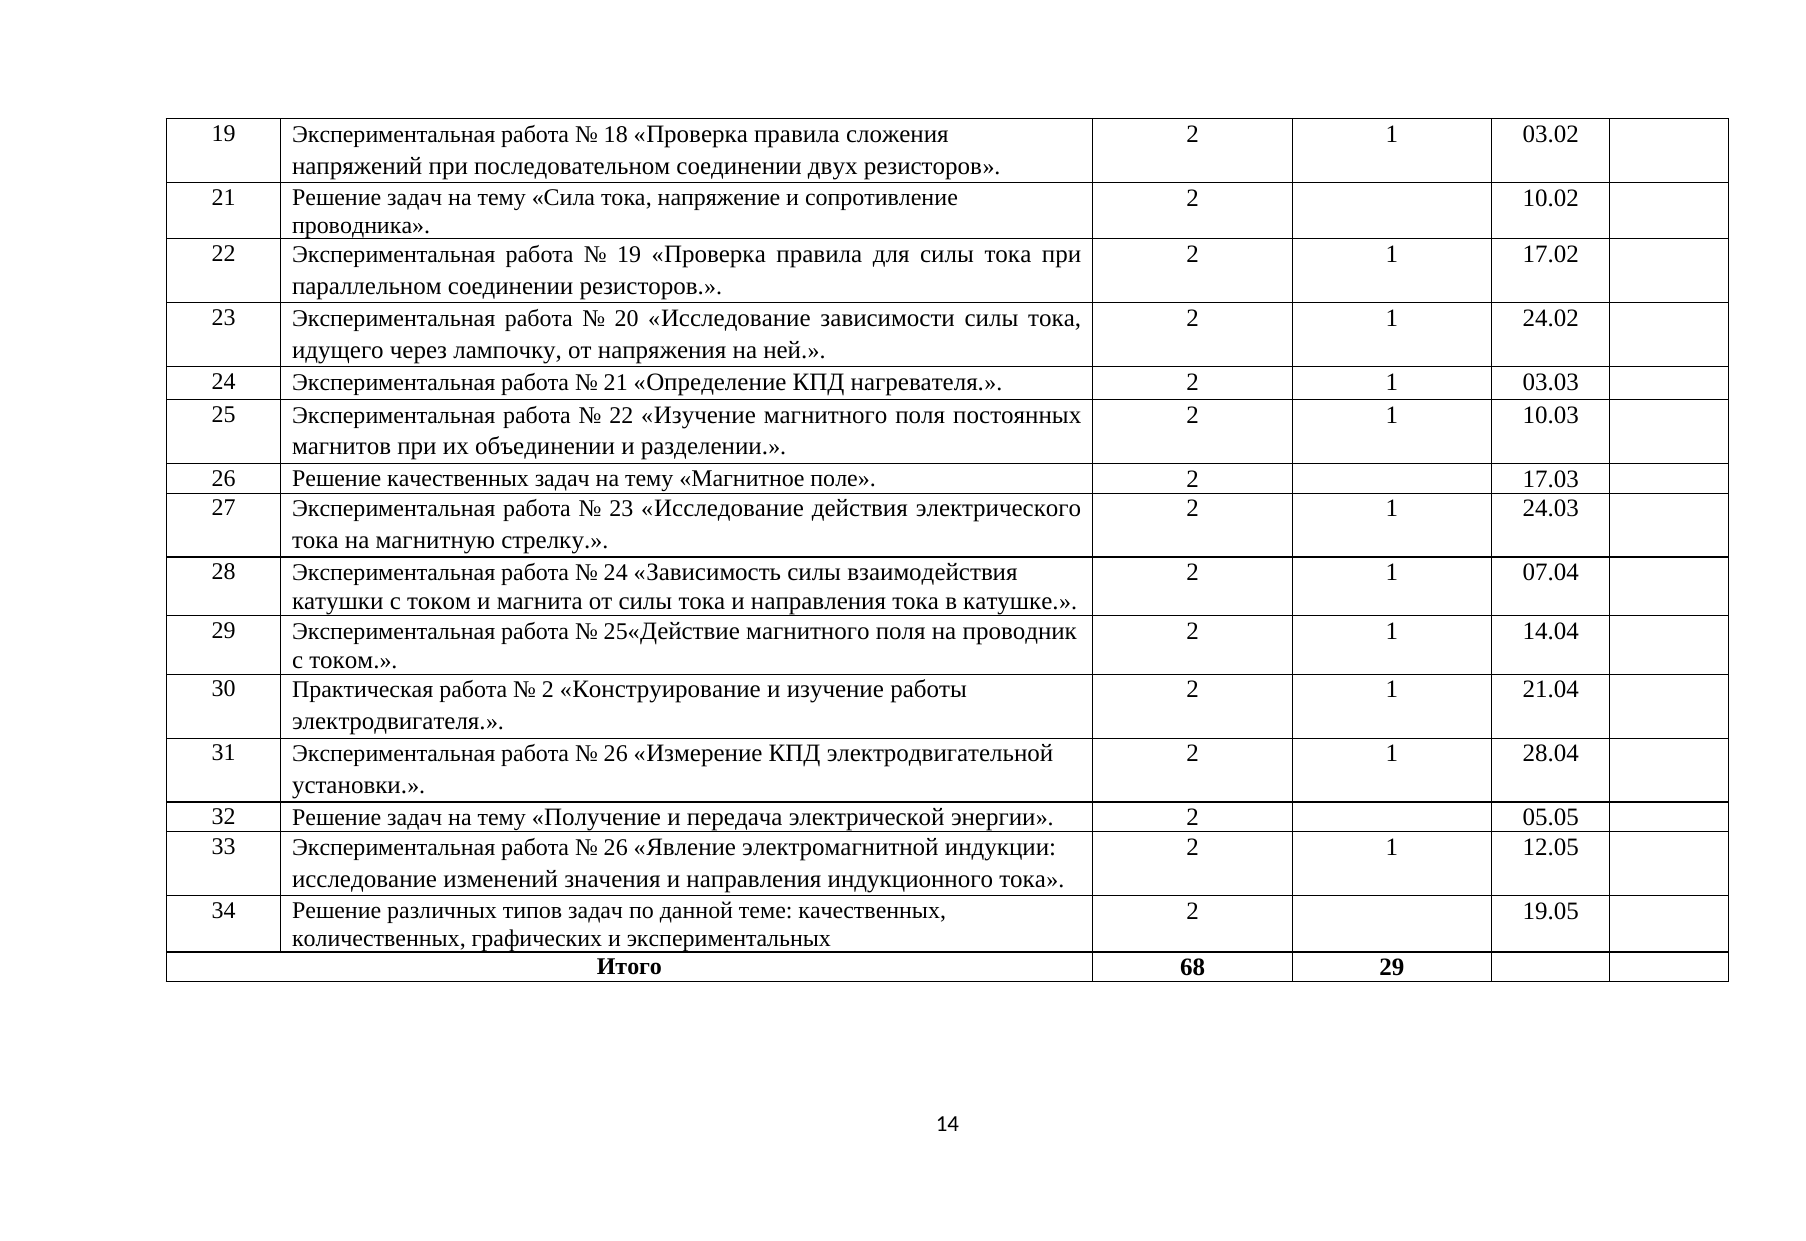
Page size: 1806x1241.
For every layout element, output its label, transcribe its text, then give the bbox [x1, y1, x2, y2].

table_cell Решение различных типов задач по данной теме: качественных, количественных, графических и экспериментальных [281, 896, 1092, 951]
table_cell 27 [167, 494, 280, 556]
table_cell 2 [1093, 896, 1292, 951]
table_cell [1610, 558, 1728, 615]
table_cell 2 [1093, 183, 1292, 238]
table_cell 2 [1093, 675, 1292, 737]
table_cell 30 [167, 675, 280, 737]
table_cell 19 [167, 119, 280, 182]
table_cell 2 [1093, 803, 1292, 831]
table_cell [1293, 896, 1491, 951]
table_cell Экспериментальная работа № 26 «Явление электромагнитной индукции: исследование изменений значения и направления индукционного тока». [281, 832, 1092, 895]
table_cell 29 [167, 616, 280, 673]
table_cell [1610, 494, 1728, 556]
table_cell 68 [1093, 953, 1292, 981]
table_cell 2 [1093, 739, 1292, 801]
table_cell 1 [1293, 558, 1491, 615]
table_cell 2 [1093, 119, 1292, 182]
table_cell 33 [167, 832, 280, 895]
table_cell [1610, 119, 1728, 182]
table_cell 14.04 [1492, 616, 1609, 673]
table_cell [1610, 832, 1728, 895]
table_cell [1610, 953, 1728, 981]
table_cell Экспериментальная работа № 23 «Исследование действия электрического тока на магнитную стрелку.». [281, 494, 1092, 556]
table_cell Решение задач на тему «Получение и передача электрической энергии». [281, 803, 1092, 831]
table_cell 2 [1093, 367, 1292, 399]
table_cell 32 [167, 803, 280, 831]
table_cell 2 [1093, 464, 1292, 492]
table_cell [1610, 367, 1728, 399]
table_cell 1 [1293, 832, 1491, 895]
table_cell 10.03 [1492, 400, 1609, 463]
table_cell Экспериментальная работа № 22 «Изучение магнитного поля постоянных магнитов при их объединении и разделении.». [281, 400, 1092, 463]
table_cell 22 [167, 239, 280, 302]
table_cell 2 [1093, 558, 1292, 615]
table_cell [1610, 616, 1728, 673]
table_cell 2 [1093, 400, 1292, 463]
table_cell 1 [1293, 303, 1491, 366]
table_cell 1 [1293, 494, 1491, 556]
table_cell 03.02 [1492, 119, 1609, 182]
table_cell [1610, 464, 1728, 492]
table_cell 2 [1093, 494, 1292, 556]
table_cell Экспериментальная работа № 26 «Измерение КПД электродвигательной установки.». [281, 739, 1092, 801]
table_cell Экспериментальная работа № 18 «Проверка правила сложения напряжений при последовательном соединении двух резисторов». [281, 119, 1092, 182]
table_cell 1 [1293, 616, 1491, 673]
table_cell 03.03 [1492, 367, 1609, 399]
table_cell 12.05 [1492, 832, 1609, 895]
table_cell 28 [167, 558, 280, 615]
table_cell Экспериментальная работа № 25«Действие магнитного поля на проводник с током.». [281, 616, 1092, 673]
table_cell 24.03 [1492, 494, 1609, 556]
table_cell Экспериментальная работа № 20 «Исследование зависимости силы тока, идущего через лампочку, от напряжения на ней.». [281, 303, 1092, 366]
table_cell [1610, 739, 1728, 801]
table_cell 1 [1293, 400, 1491, 463]
table_cell 21 [167, 183, 280, 238]
table_cell [1293, 183, 1491, 238]
table_cell 24.02 [1492, 303, 1609, 366]
table_cell 17.03 [1492, 464, 1609, 492]
table_cell [1293, 803, 1491, 831]
table_cell [1610, 183, 1728, 238]
table_cell [1293, 464, 1491, 492]
table_cell Итого [167, 953, 1092, 981]
table_cell 17.02 [1492, 239, 1609, 302]
table_cell 26 [167, 464, 280, 492]
table_cell 34 [167, 896, 280, 951]
table_cell 1 [1293, 675, 1491, 737]
table_cell 24 [167, 367, 280, 399]
table_cell [1610, 303, 1728, 366]
table_cell 2 [1093, 303, 1292, 366]
table_cell 07.04 [1492, 558, 1609, 615]
table_cell 1 [1293, 739, 1491, 801]
table_cell Решение задач на тему «Сила тока, напряжение и сопротивление проводника». [281, 183, 1092, 238]
table_cell Экспериментальная работа № 21 «Определение КПД нагревателя.». [281, 367, 1092, 399]
table_cell Экспериментальная работа № 24 «Зависимость силы взаимодействия катушки с током и магнита от силы тока и направления тока в катушке.». [281, 558, 1092, 615]
table_cell 21.04 [1492, 675, 1609, 737]
table_cell 05.05 [1492, 803, 1609, 831]
table_cell [1610, 803, 1728, 831]
table_cell 28.04 [1492, 739, 1609, 801]
table_cell [1610, 239, 1728, 302]
table_cell 1 [1293, 239, 1491, 302]
table_cell 2 [1093, 616, 1292, 673]
table_cell 2 [1093, 239, 1292, 302]
table_cell 1 [1293, 119, 1491, 182]
table_cell 23 [167, 303, 280, 366]
table_cell Решение качественных задач на тему «Магнитное поле». [281, 464, 1092, 492]
table_cell Экспериментальная работа № 19 «Проверка правила для силы тока при параллельном соединении резисторов.». [281, 239, 1092, 302]
table_cell 2 [1093, 832, 1292, 895]
table_cell [1610, 896, 1728, 951]
table_cell 29 [1293, 953, 1491, 981]
table_cell [1492, 953, 1609, 981]
table_cell 25 [167, 400, 280, 463]
table_cell 10.02 [1492, 183, 1609, 238]
table_cell Практическая работа № 2 «Конструирование и изучение работы электродвигателя.». [281, 675, 1092, 737]
table_cell 19.05 [1492, 896, 1609, 951]
table_cell 1 [1293, 367, 1491, 399]
table_cell [1610, 400, 1728, 463]
table_cell 31 [167, 739, 280, 801]
table_cell [1610, 675, 1728, 737]
